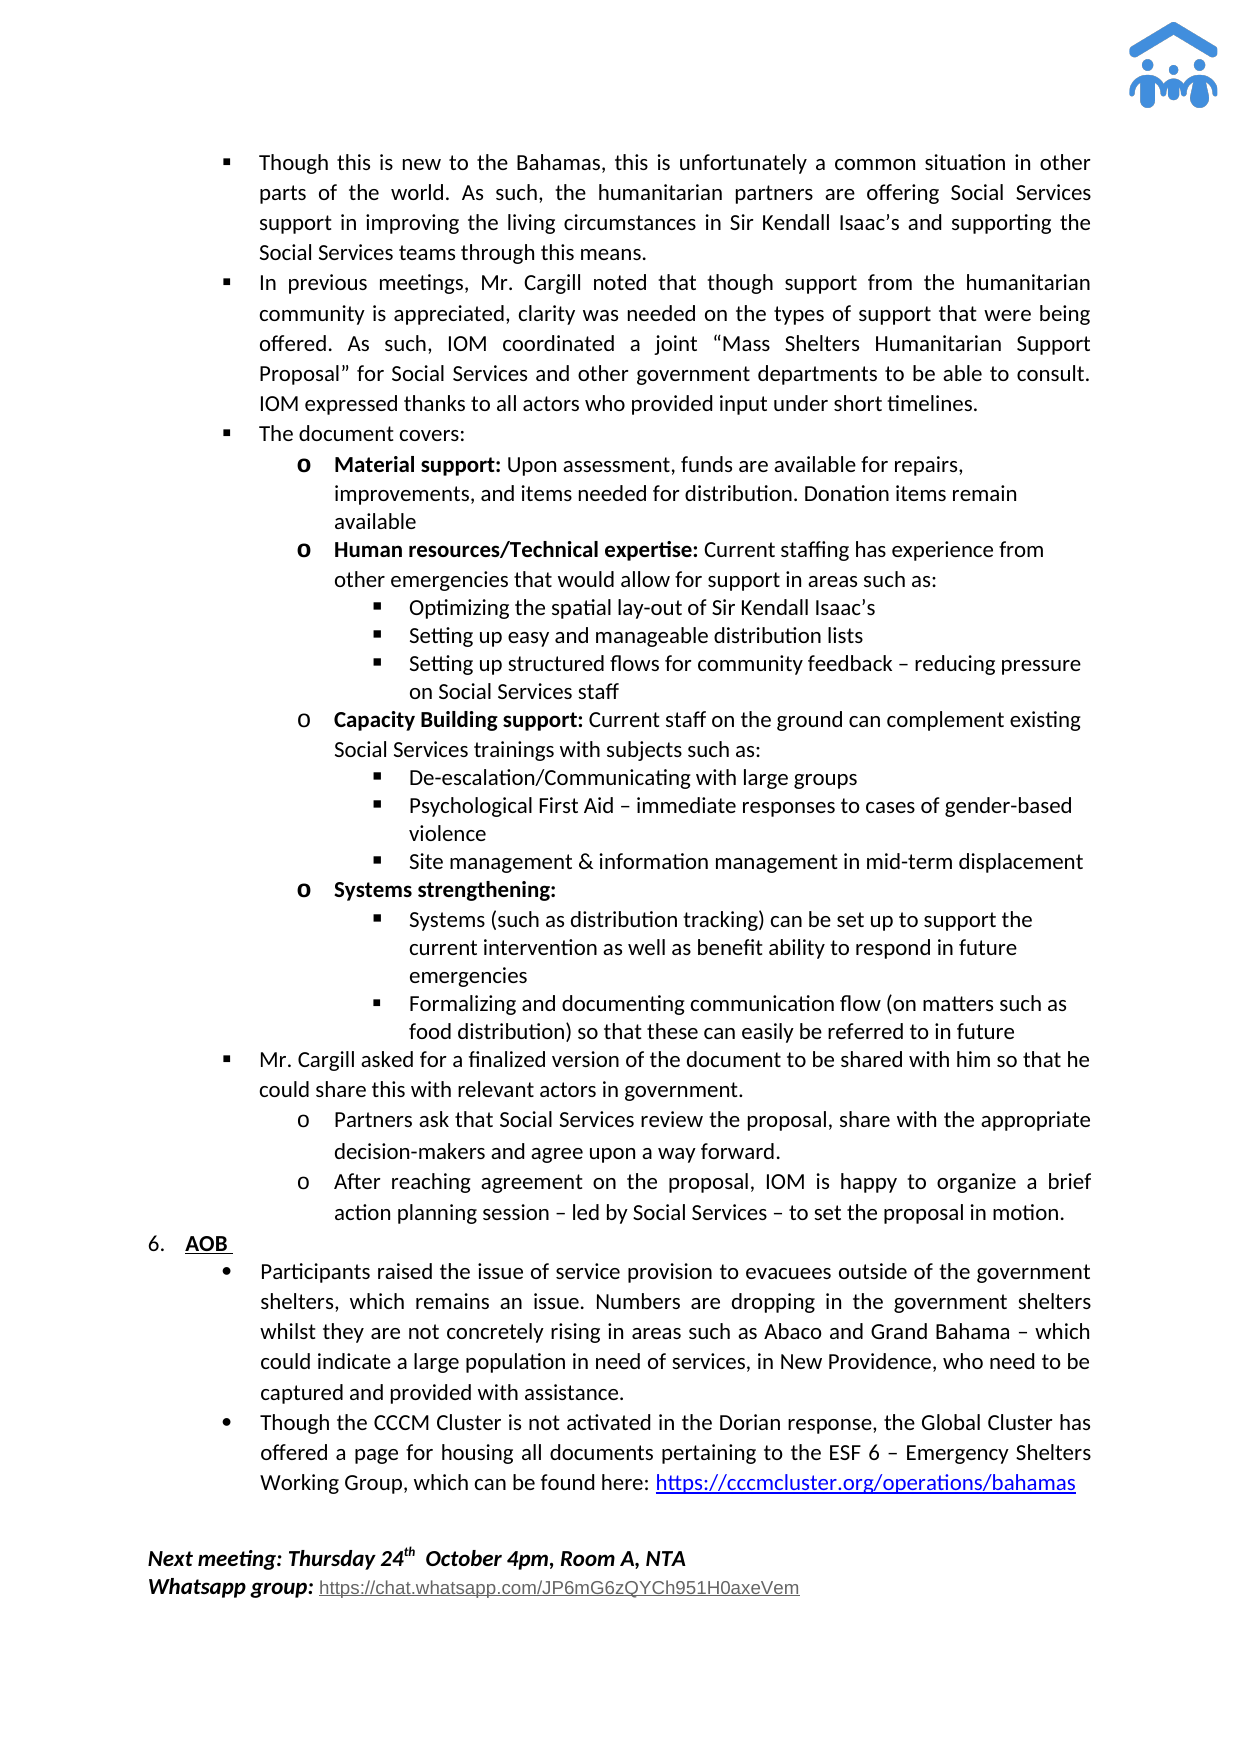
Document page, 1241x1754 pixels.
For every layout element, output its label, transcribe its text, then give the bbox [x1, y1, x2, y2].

list Partners ask that Social Services review the proposal, share with the appropriate decision-makers and agree upon a way forward. [296, 1106, 1093, 1165]
list Optimizing the spatial lay-out of Sir Kendall Isaac’s [371, 593, 1093, 621]
list After reaching agreement on the proposal, IOM is happy to organize a brief action planning session – led by Social Services – to set the proposal in motion. [296, 1167, 1093, 1227]
list Capacity Building support: Current staff on the ground can complement existing Social Services trainings with subjects such as: [296, 705, 1093, 763]
list Though the CCCM Cluster is not activated in the Dorian response, the Global Cluster has offered a page for housing all documents pertaining to the ESF 6 – Emergency Shelters Working Group, which can be found here: https://cccmcluster.org/operations/bahamas [223, 1408, 1093, 1496]
list Material support: Upon assessment, funds are available for repairs, improvements, and items needed for distribution. Donation items remain available [296, 450, 1093, 536]
list AOB [148, 1229, 1093, 1257]
text Next meeting: Thursday 24th October 4pm, Room A, NTA [148, 1544, 1093, 1572]
list Systems strengthening: [296, 875, 1093, 905]
list Site management & information management in mid-term displacement [371, 847, 1093, 875]
list De-escalation/Communicating with large groups [371, 763, 1093, 791]
text Whatsapp group: https://chat.whatsapp.com/JP6mG6zQYCh951H0axeVem [148, 1572, 1093, 1600]
list Mr. Cargill asked for a finalized version of the document to be shared with him so that he could share this with relevant actors in government. [221, 1045, 1093, 1103]
list Setting up easy and manageable distribution lists [371, 621, 1093, 649]
list Human resources/Technical expertise: Current staffing has experience from other emergencies that would allow for support in areas such as: [296, 536, 1093, 593]
list Psychological First Aid – immediate responses to cases of gender-based violence [371, 791, 1093, 847]
list Setting up structured flows for community feedback – reducing pressure on Social Services staff [371, 649, 1093, 705]
list The document covers: [221, 419, 1093, 447]
list Formalizing and documenting communication flow (on matters such as food distribution) so that these can easily be referred to in future [371, 989, 1093, 1045]
list Though this is new to the Bahamas, this is unfortunately a common situation in other parts of the world. As such, the humanitarian partners are offering Social Services support in improving the living circumstances in Sir Kendall Isaac’s and supporting the Social Services teams through this means. [221, 148, 1093, 266]
list In previous meetings, Mr. Cargill noted that though support from the humanitarian community is appreciated, clarity was needed on the types of support that were being offered. As such, IOM coordinated a joint “Mass Shelters Humanitarian Support Proposal” for Social Services and other government departments to be able to consult. IOM expressed thanks to all actors who provided input under short timelines. [221, 268, 1093, 417]
list Systems (such as distribution tracking) can be set up to support the current intervention as well as benefit ability to respond in future emergencies [371, 905, 1093, 989]
list Participants raised the issue of service provision to evacuees outside of the government shelters, which remains an issue. Numbers are dropping in the government shelters whilst they are not concretely rising in areas such as Abaco and Grand Bahama – which could indicate a large population in need of services, in New Providence, who need to be captured and provided with assistance. [223, 1257, 1093, 1406]
picture [1129, 22, 1218, 108]
